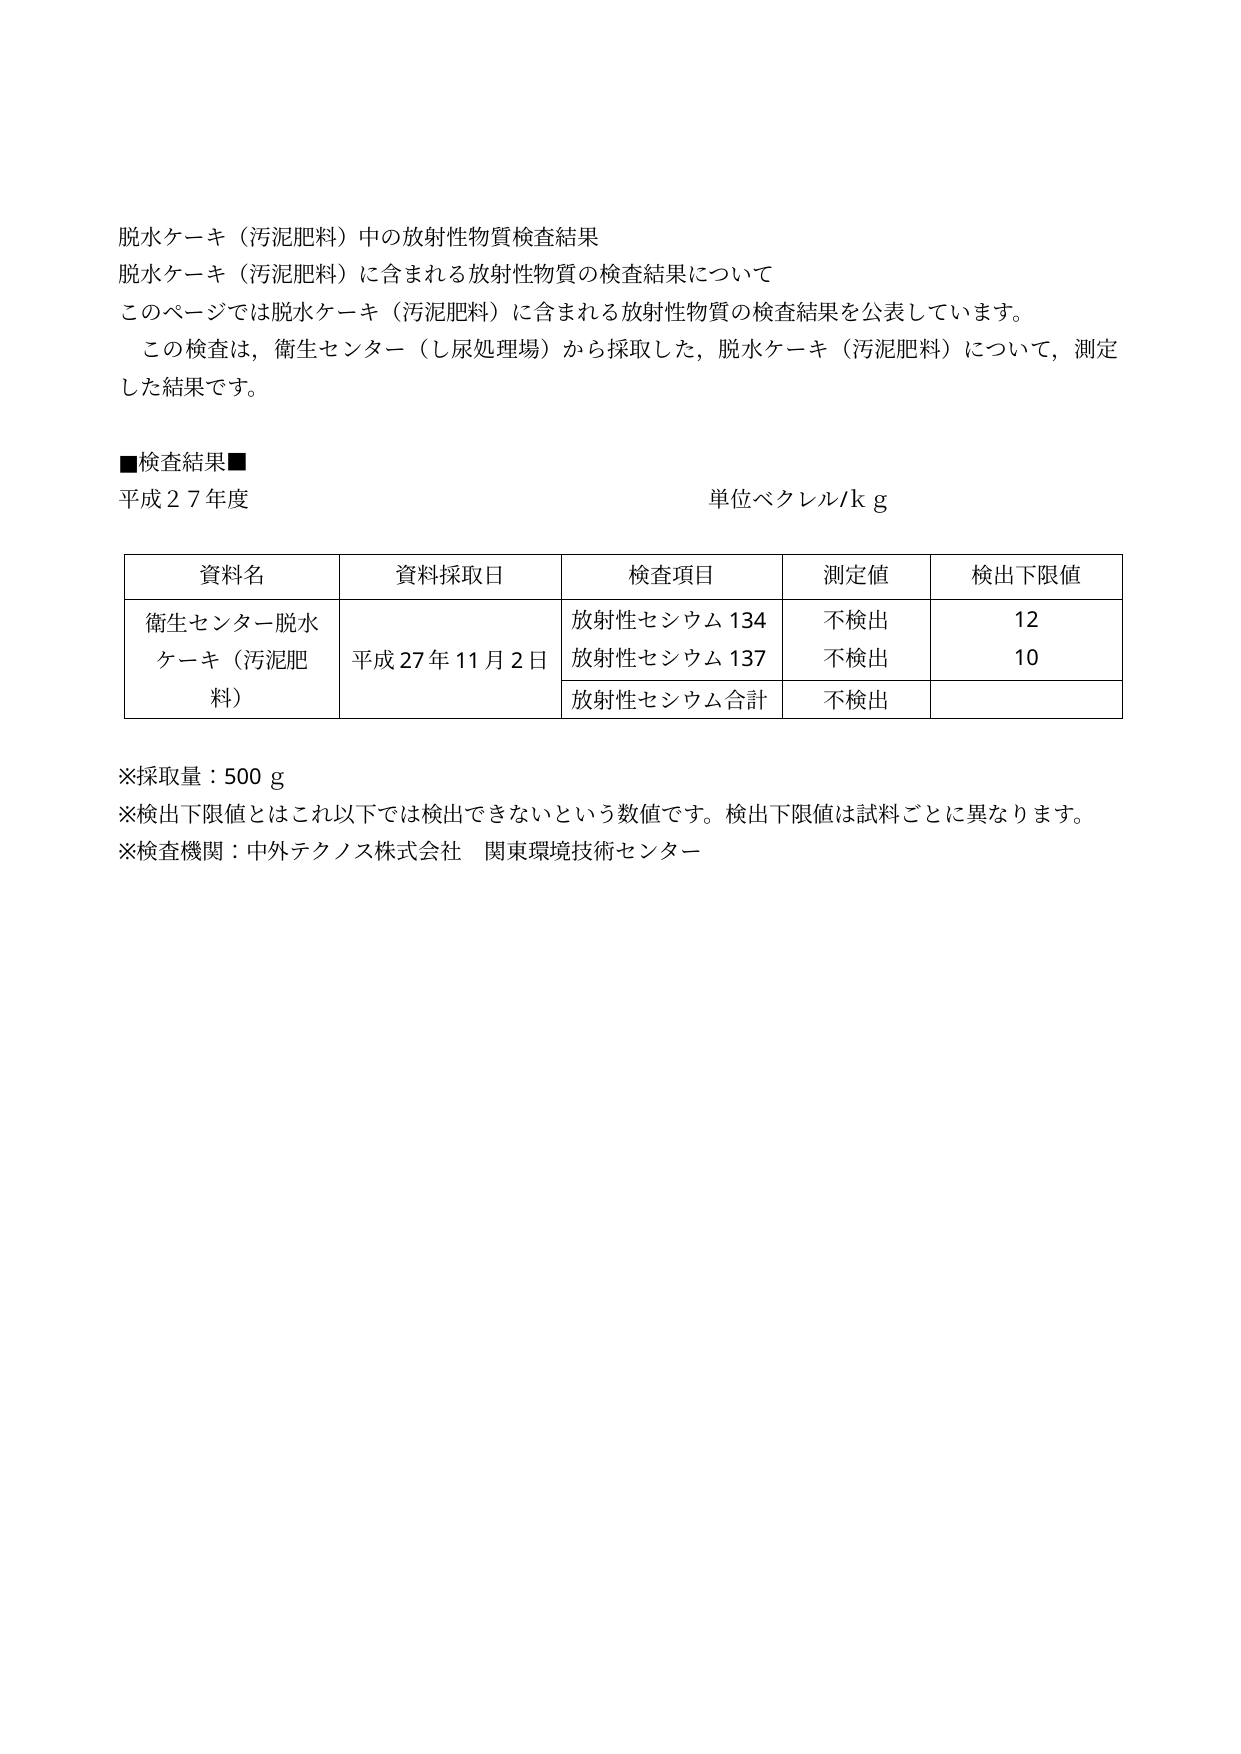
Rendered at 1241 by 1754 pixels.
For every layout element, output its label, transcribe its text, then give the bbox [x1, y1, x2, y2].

text ■検査結果■ [118, 442, 1122, 479]
table_header 資料名 [125, 555, 339, 599]
text ※採取量：500ｇ [118, 757, 1122, 794]
table_header 検査項目 [562, 555, 782, 599]
table_header 検出下限値 [931, 555, 1122, 599]
text ※検出下限値とはこれ以下では検出できないという数値です。検出下限値は試料ごとに異なります。 [118, 794, 1122, 832]
text 脱水ケーキ（汚泥肥料）に含まれる放射性物質の検査結果について [118, 254, 1122, 292]
table_cell 不検出 [783, 681, 930, 718]
table_cell 平成27年11月2日 [340, 600, 561, 718]
text 平成２７年度 単位ベクレル/ｋｇ [118, 479, 1122, 517]
text このページでは脱水ケーキ（汚泥肥料）に含まれる放射性物質の検査結果を公表しています。 [118, 292, 1122, 329]
table_header 資料採取日 [340, 555, 561, 599]
text 脱水ケーキ（汚泥肥料）中の放射性物質検査結果 [118, 217, 1122, 254]
table_cell 放射性セシウム合計 [562, 681, 782, 718]
text ※検査機関：中外テクノス株式会社 関東環境技術センター [118, 832, 1122, 869]
text この検査は，衛生センター（し尿処理場）から採取した，脱水ケーキ（汚泥肥料）について，測定した結果です。 [118, 329, 1122, 404]
table_header 測定値 [783, 555, 930, 599]
table_cell 衛生センター脱水ケーキ（汚泥肥料） [125, 600, 339, 718]
table_cell 不検出 不検出 [783, 600, 930, 679]
table_cell [931, 681, 1122, 718]
table_cell 12 10 [931, 600, 1122, 679]
table_cell 放射性セシウム134 放射性セシウム137 [562, 600, 782, 679]
